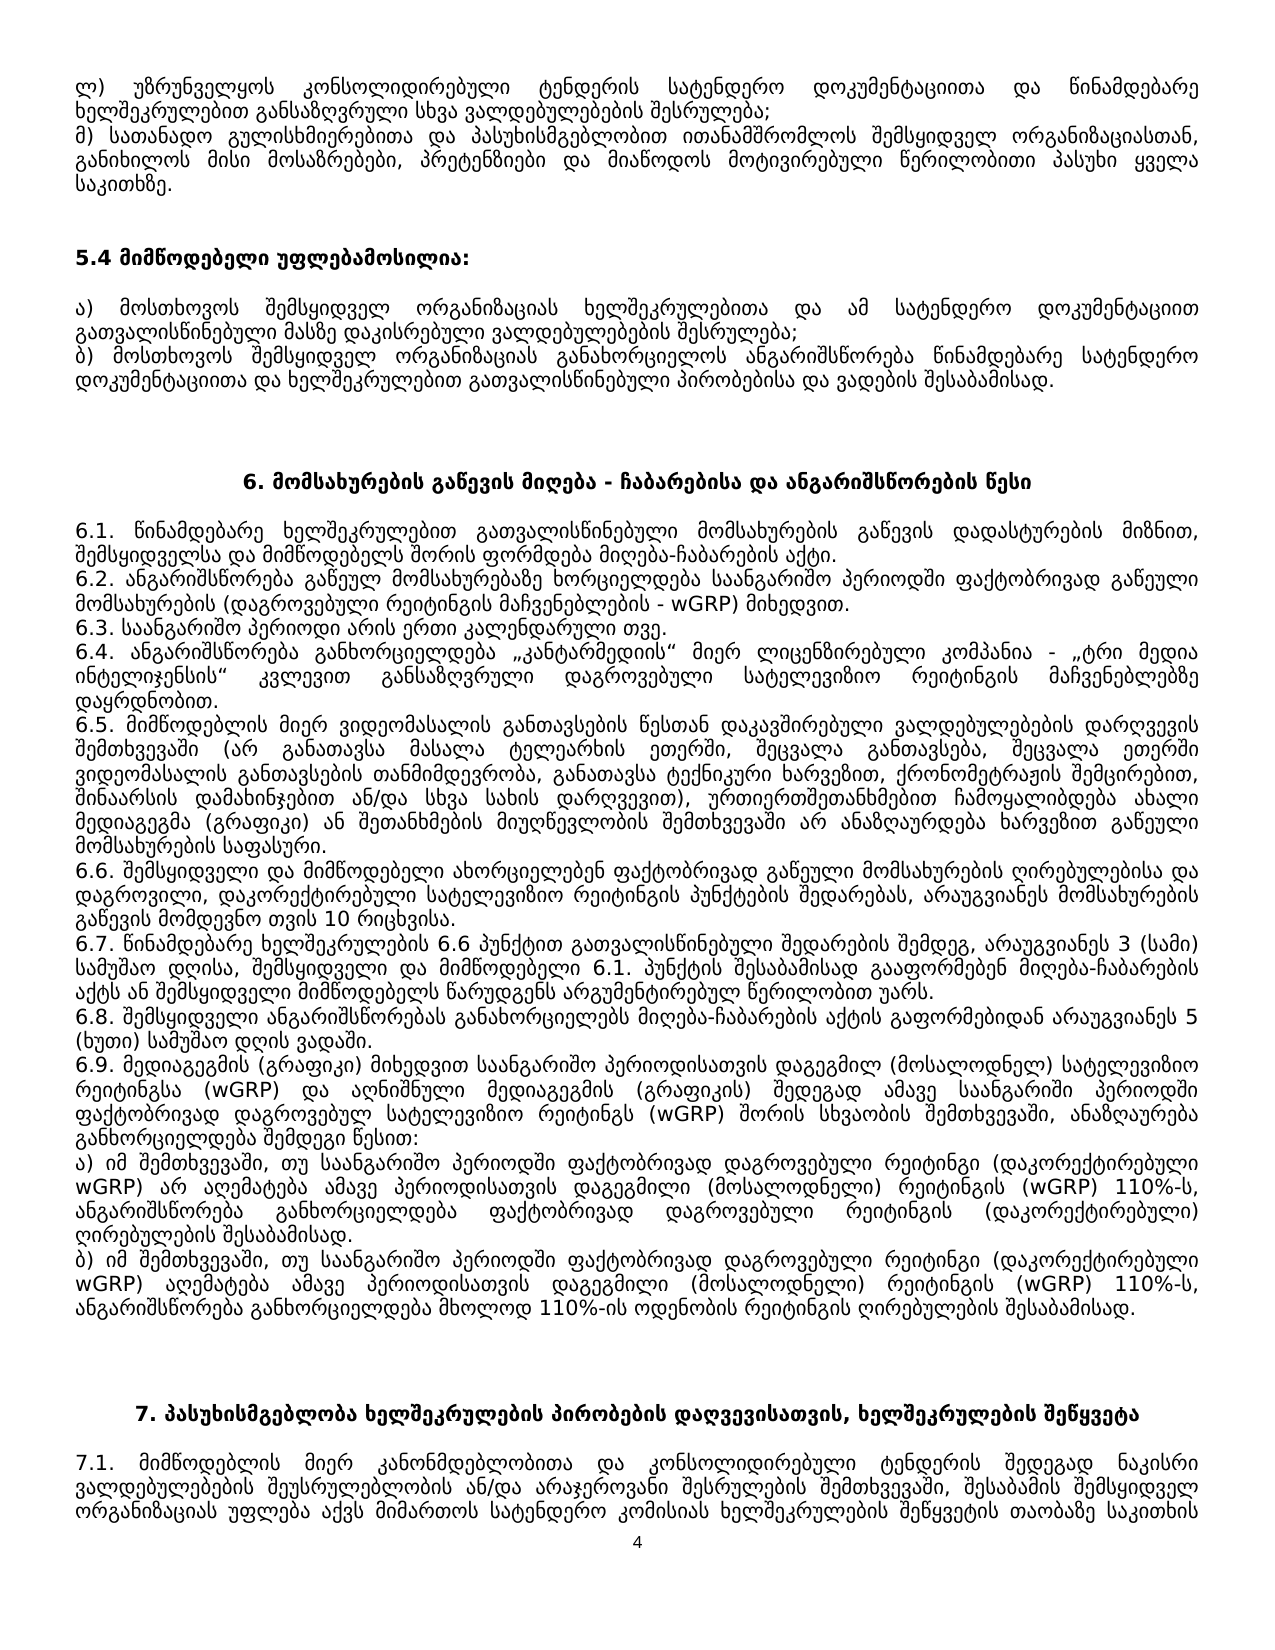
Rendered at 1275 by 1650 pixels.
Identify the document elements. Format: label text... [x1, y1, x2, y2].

text 6.1. წინამდებარე ხელშეკრულებით გათვალისწინებული მომსახურების გაწევის დადასტურების მიზნით, შემსყიდველსა და მიმწოდებელს შორის ფორმდება მიღება-ჩაბარების აქტი. [75, 519, 1200, 567]
text 6.6. შემსყიდველი და მიმწოდებელი ახორციელებენ ფაქტობრივად გაწეული მომსახურების ღირებულებისა და დაგროვილი, დაკორექტირებული სატელევიზიო რეიტინგის პუნქტების შედარებას, არაუგვიანეს მომსახურების გაწევის მომდევნო თვის 10 რიცხვისა. [75, 859, 1200, 932]
text ლ) უზრუნველყოს კონსოლიდირებული ტენდერის სატენდერო დოკუმენტაციითა და წინამდებარე ხელშეკრულებით განსაზღვრული სხვა ვალდებულებების შესრულება; [75, 75, 1200, 123]
text ა) იმ შემთხვევაში, თუ საანგარიშო პერიოდში ფაქტობრივად დაგროვებული რეიტინგი (დაკორექტირებული wGRP) არ აღემატება ამავე პერიოდისათვის დაგეგმილი (მოსალოდნელი) რეიტინგის (wGRP) 110%-ს, ანგარიშსწორება განხორციელდება ფაქტობრივად დაგროვებული რეიტინგის (დაკორექტირებული) ღირებულების შესაბამისად. [75, 1151, 1200, 1248]
text 6.5. მიმწოდებლის მიერ ვიდეომასალის განთავსების წესთან დაკავშირებული ვალდებულებების დარღვევის შემთხვევაში (არ განათავსა მასალა ტელეარხის ეთერში, შეცვალა განთავსება, შეცვალა ეთერში ვიდეომასალის განთავსების თანმიმდევრობა, განათავსა ტექნიკური ხარვეზით, ქრონომეტრაჟის შემცირებით, შინაარსის დამახინჯებით ან/და სხვა სახის დარღვევით), ურთიერთშეთანხმებით ჩამოყალიბდება ახალი მედიაგეგმა (გრაფიკი) ან შეთანხმების მიუღწევლობის შემთხვევაში არ ანაზღაურდება ხარვეზით გაწეული მომსახურების საფასური. [75, 713, 1200, 859]
text 6.2. ანგარიშსწორება გაწეულ მომსახურებაზე ხორციელდება საანგარიშო პერიოდში ფაქტობრივად გაწეული მომსახურების (დაგროვებული რეიტინგის მაჩვენებლების - wGRP) მიხედვით. [75, 567, 1200, 616]
subtitle 6. მომსახურების გაწევის მიღება - ჩაბარებისა და ანგარიშსწორების წესი [75, 470, 1200, 494]
text 6.7. წინამდებარე ხელშეკრულების 6.6 პუნქტით გათვალისწინებული შედარების შემდეგ, არაუგვიანეს 3 (სამი) სამუშაო დღისა, შემსყიდველი და მიმწოდებელი 6.1. პუნქტის შესაბამისად გააფორმებენ მიღება-ჩაბარების აქტს ან შემსყიდველი მიმწოდებელს წარუდგენს არგუმენტირებულ წერილობით უარს. [75, 932, 1200, 1005]
text ა) მოსთხოვოს შემსყიდველ ორგანიზაციას ხელშეკრულებითა და ამ სატენდერო დოკუმენტაციით გათვალისწინებული მასზე დაკისრებული ვალდებულებების შესრულება; [75, 296, 1200, 344]
text 6.4. ანგარიშსწორება განხორციელდება „კანტარმედიის“ მიერ ლიცენზირებული კომპანია - „ტრი მედია ინტელიჯენსის“ კვლევით განსაზღვრული დაგროვებული სატელევიზიო რეიტინგის მაჩვენებლებზე დაყრდნობით. [75, 640, 1200, 713]
text 6.3. საანგარიშო პერიოდი არის ერთი კალენდარული თვე. [75, 616, 1200, 640]
text 6.8. შემსყიდველი ანგარიშსწორებას განახორციელებს მიღება-ჩაბარების აქტის გაფორმებიდან არაუგვიანეს 5 (ხუთი) სამუშაო დღის ვადაში. [75, 1005, 1200, 1053]
text 5.4 მიმწოდებელი უფლებამოსილია: [75, 246, 1200, 270]
text 6.9. მედიაგეგმის (გრაფიკი) მიხედვით საანგარიშო პერიოდისათვის დაგეგმილ (მოსალოდნელ) სატელევიზიო რეიტინგსა (wGRP) და აღნიშნული მედიაგეგმის (გრაფიკის) შედეგად ამავე საანგარიში პერიოდში ფაქტობრივად დაგროვებულ სატელევიზიო რეიტინგს (wGRP) შორის სხვაობის შემთხვევაში, ანაზღაურება განხორციელდება შემდეგი წესით: [75, 1053, 1200, 1151]
subtitle 7. პასუხისმგებლობა ხელშეკრულების პირობების დაღვევისათვის, ხელშეკრულების შეწყვეტა [75, 1402, 1200, 1426]
text მ) სათანადო გულისხმიერებითა და პასუხისმგებლობით ითანამშრომლოს შემსყიდველ ორგანიზაციასთან, განიხილოს მისი მოსაზრებები, პრეტენზიები და მიაწოდოს მოტივირებული წერილობითი პასუხი ყველა საკითხზე. [75, 124, 1200, 196]
text ბ) იმ შემთხვევაში, თუ საანგარიშო პერიოდში ფაქტობრივად დაგროვებული რეიტინგი (დაკორექტირებული wGRP) აღემატება ამავე პერიოდისათვის დაგეგმილი (მოსალოდნელი) რეიტინგის (wGRP) 110%-ს, ანგარიშსწორება განხორციელდება მხოლოდ 110%-ის ოდენობის რეიტინგის ღირებულების შესაბამისად. [75, 1248, 1200, 1321]
text ბ) მოსთხოვოს შემსყიდველ ორგანიზაციას განახორციელოს ანგარიშსწორება წინამდებარე სატენდერო დოკუმენტაციითა და ხელშეკრულებით გათვალისწინებული პირობებისა და ვადების შესაბამისად. [75, 344, 1200, 393]
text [75, 1451, 1200, 1523]
